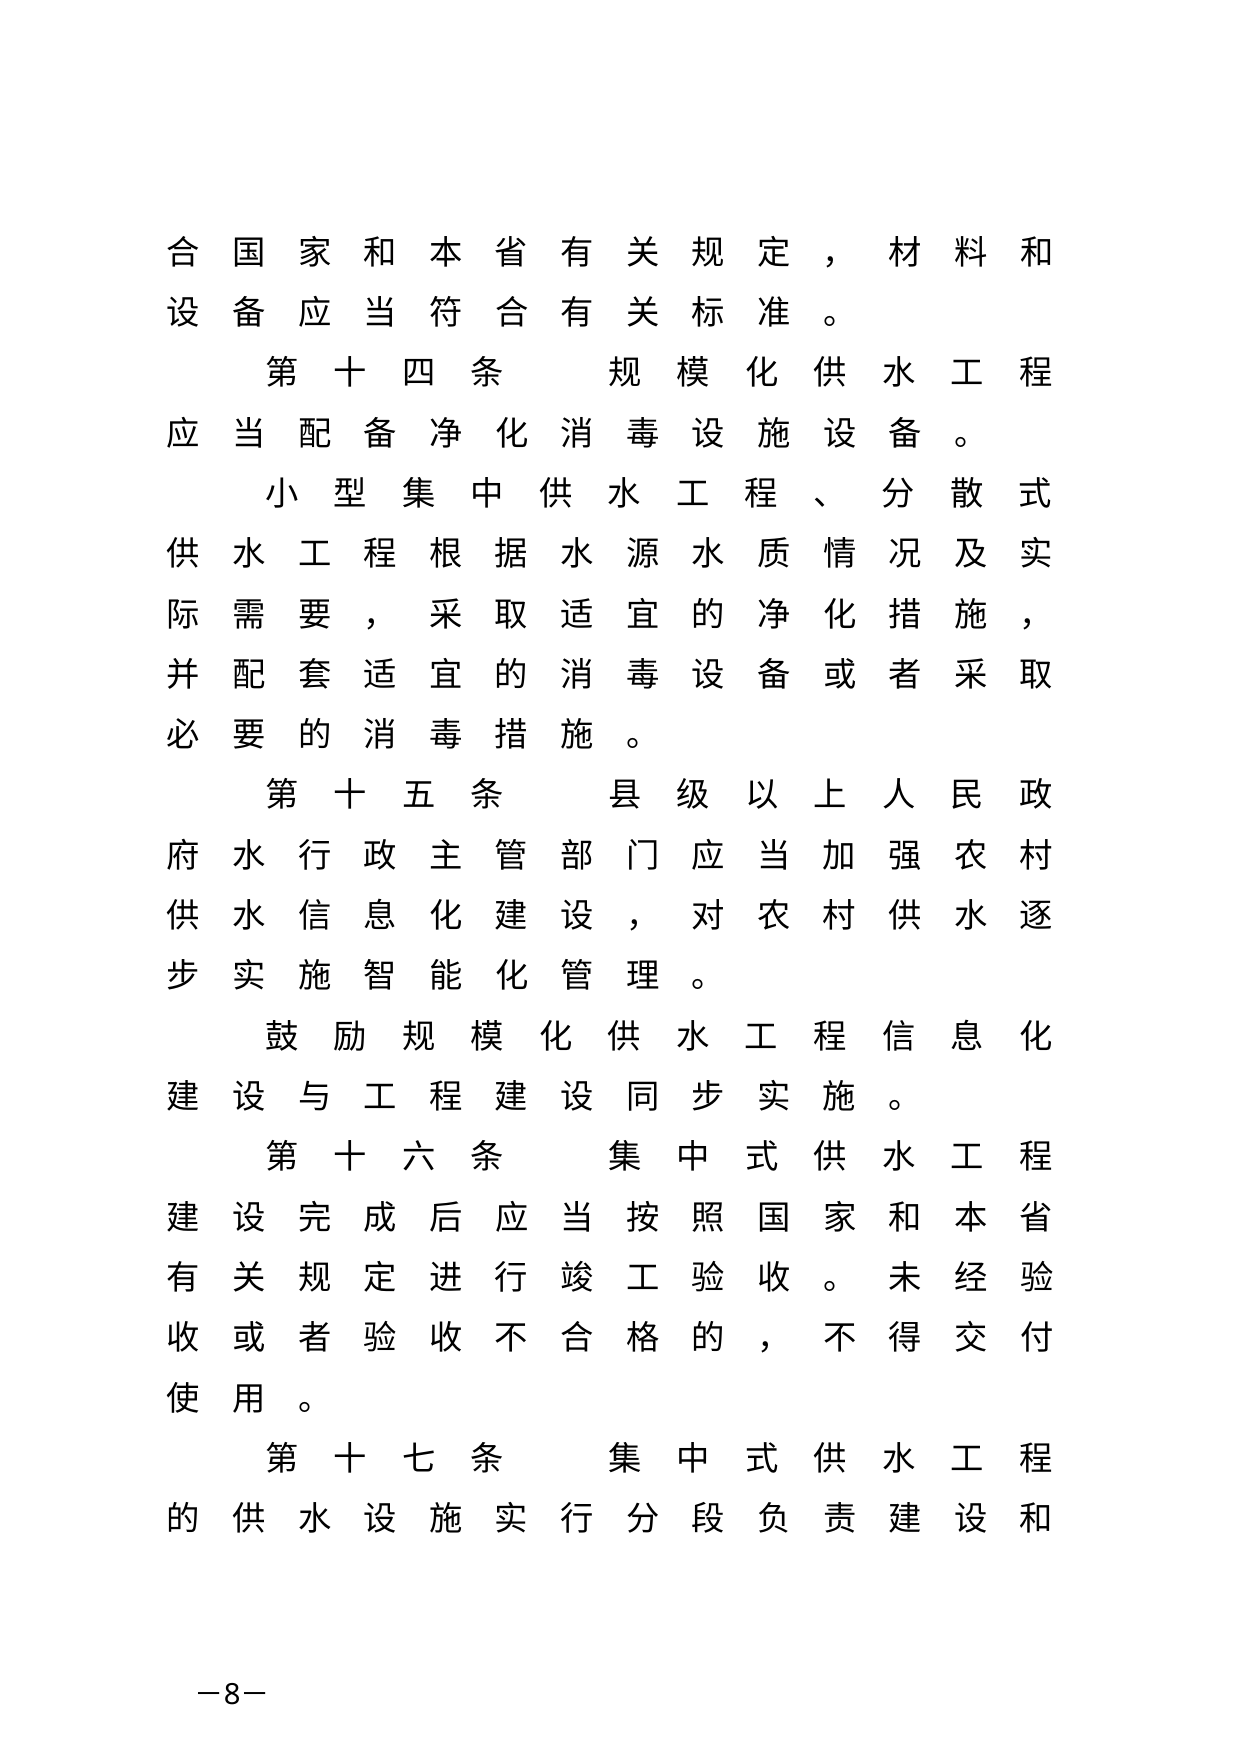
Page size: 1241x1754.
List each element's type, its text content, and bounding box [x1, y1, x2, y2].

text 第十五条 县级以上人民政府水行政主管部门应当加强农村供水信息化建设，对农村供水逐步实施智能化管理。 [167, 762, 1085, 1003]
text 第十六条 集中式供水工程建设完成后应当按照国家和本省有关规定进行竣工验收。未经验收或者验收不合格的，不得交付使用。 [167, 1124, 1085, 1426]
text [167, 1426, 1085, 1546]
text 小型集中供水工程、分散式供水工程根据水源水质情况及实际需要，采取适宜的净化措施，并配套适宜的消毒设备或者采取必要的消毒措施。 [167, 461, 1085, 762]
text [167, 219, 1085, 340]
text 第十四条 规模化供水工程应当配备净化消毒设施设备。 [167, 340, 1085, 461]
text 鼓励规模化供水工程信息化建设与工程建设同步实施。 [167, 1003, 1085, 1124]
